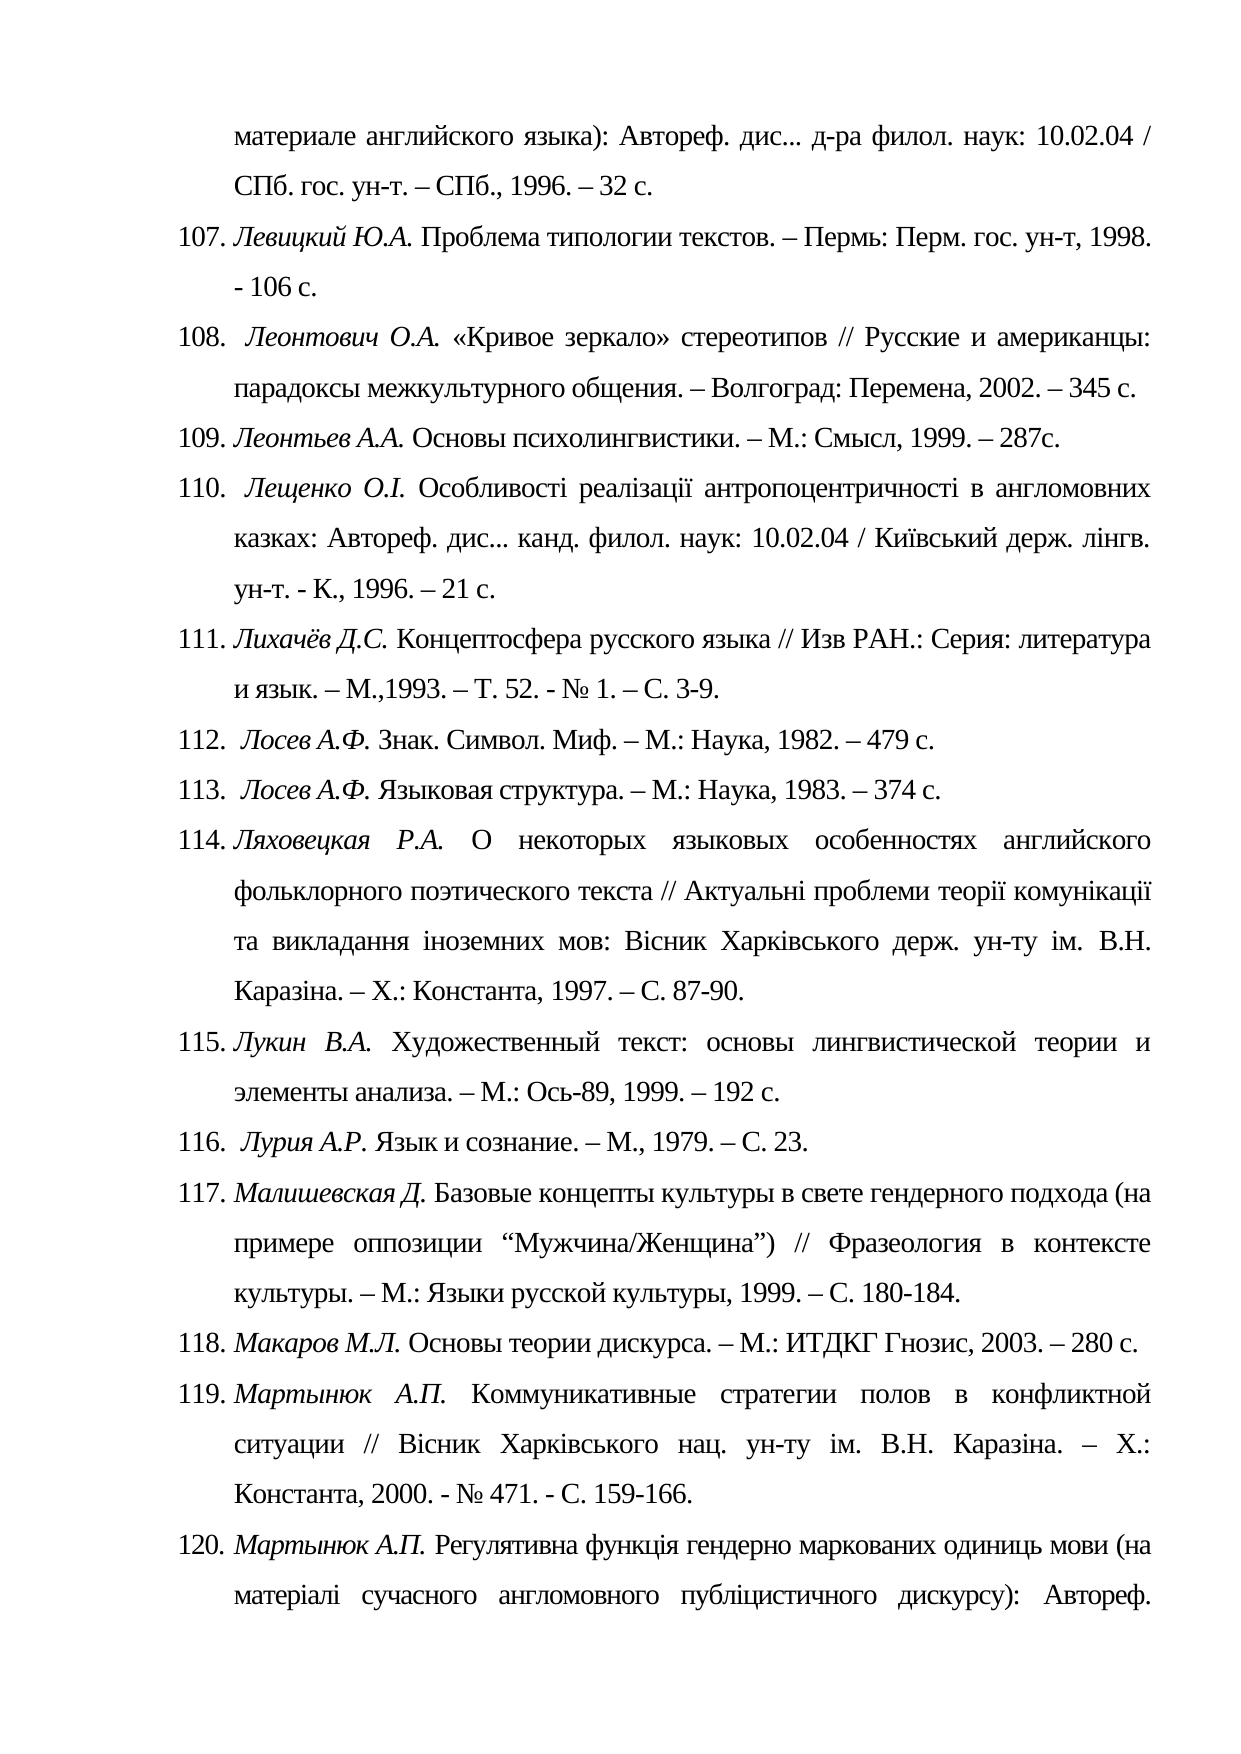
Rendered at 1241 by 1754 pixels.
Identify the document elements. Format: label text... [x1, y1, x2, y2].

list Леонтьев А.А. Основы психолингвистики. – М.: Смысл, 1999. – 287с. [177, 420, 1152, 453]
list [177, 118, 1152, 202]
list Лурия А.Р. Язык и сознание. – М., 1979. – С. 23. [177, 1124, 1152, 1158]
list Ляховецкая Р.А. О некоторых языковых особенностях английского фольклорного поэтического текста // Актуальні проблеми теорії комунікації та викладання іноземних мов: Вісник Харківського держ. ун-ту ім. В.Н. Каразіна. – Х.: Константа, 1997. – С. 87-90. [177, 822, 1152, 1007]
list Макаров М.Л. Основы теории дискурса. – М.: ИТДКГ Гнозис, 2003. – 280 с. [177, 1326, 1152, 1359]
list Лещенко О.І. Особливості реалізації антропоцентричності в англомовних казках: Автореф. дис... канд. филол. наук: 10.02.04 / Київський держ. лінгв. ун-т. - К., 1996. – 21 с. [177, 470, 1152, 604]
list Лосев А.Ф. Знак. Символ. Миф. – М.: Наука, 1982. – 479 с. [177, 722, 1152, 755]
list Левицкий Ю.А. Проблема типологии текстов. – Пермь: Перм. гос. ун-т, 1998. - 106 с. [177, 219, 1152, 303]
list Мартынюк А.П. Коммуникативные стратегии полов в конфликтной ситуации // Вісник Харківського нац. ун-ту ім. В.Н. Каразіна. – Х.: Константа, 2000. - № 471. - С. 159-166. [177, 1376, 1152, 1510]
list Лихачёв Д.С. Концептосфера русского языка // Изв РАН.: Серия: литература и язык. – М.,1993. – Т. 52. - № 1. – С. 3-9. [177, 621, 1152, 705]
list Лосев А.Ф. Языковая структура. – М.: Наука, 1983. – 374 с. [177, 772, 1152, 806]
list Лукин В.А. Художественный текст: основы лингвистической теории и элементы анализа. – М.: Ось-89, 1999. – 192 с. [177, 1024, 1152, 1108]
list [177, 1527, 1152, 1611]
list Малишевская Д. Базовые концепты культуры в свете гендерного подхода (на примере оппозиции “Мужчина/Женщина”) // Фразеология в контексте культуры. – М.: Языки русской культуры, 1999. – С. 180-184. [177, 1175, 1152, 1309]
list Леонтович О.А. «Кривое зеркало» стереотипов // Русские и американцы: парадоксы межкультурного общения. – Волгоград: Перемена, 2002. – 345 с. [177, 319, 1152, 403]
